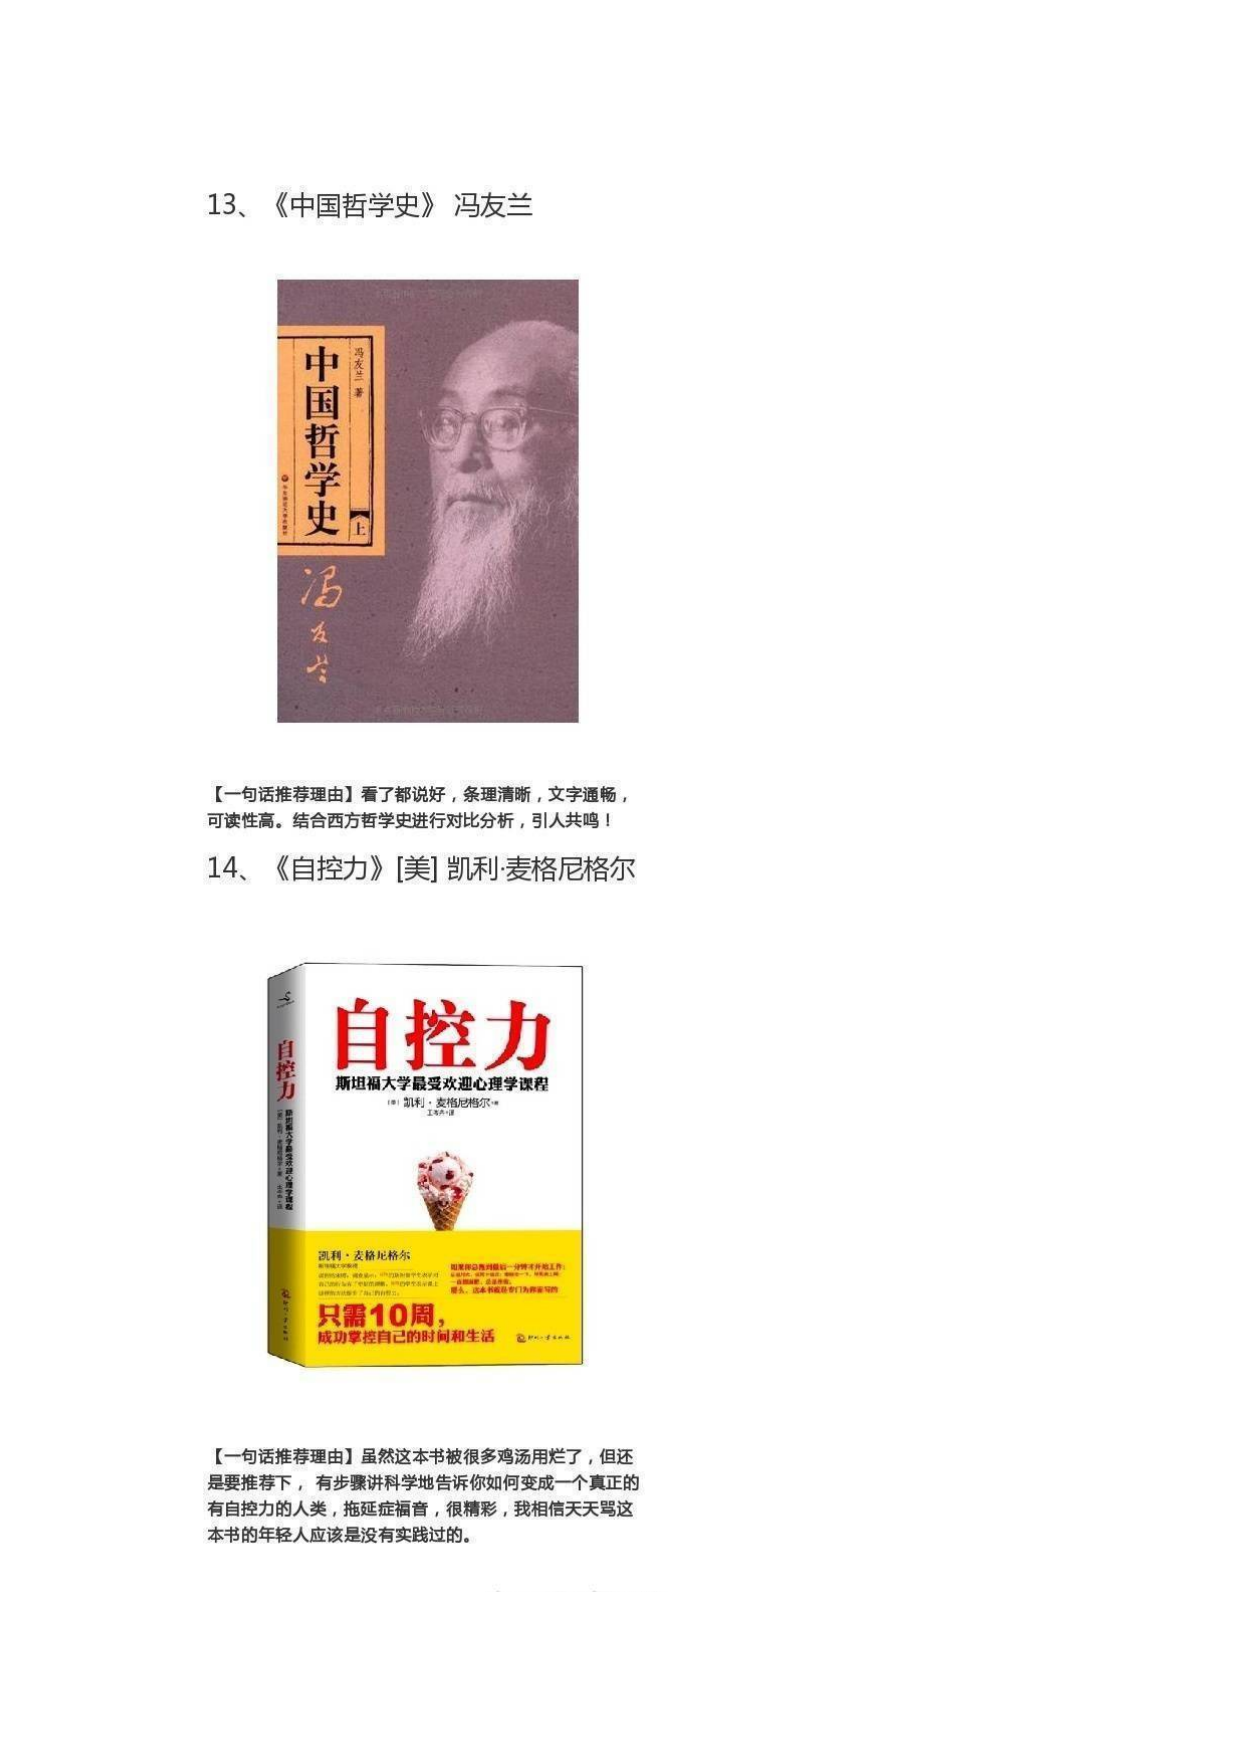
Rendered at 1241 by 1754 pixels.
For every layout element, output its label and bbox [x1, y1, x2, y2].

picture [187, 162, 669, 1592]
